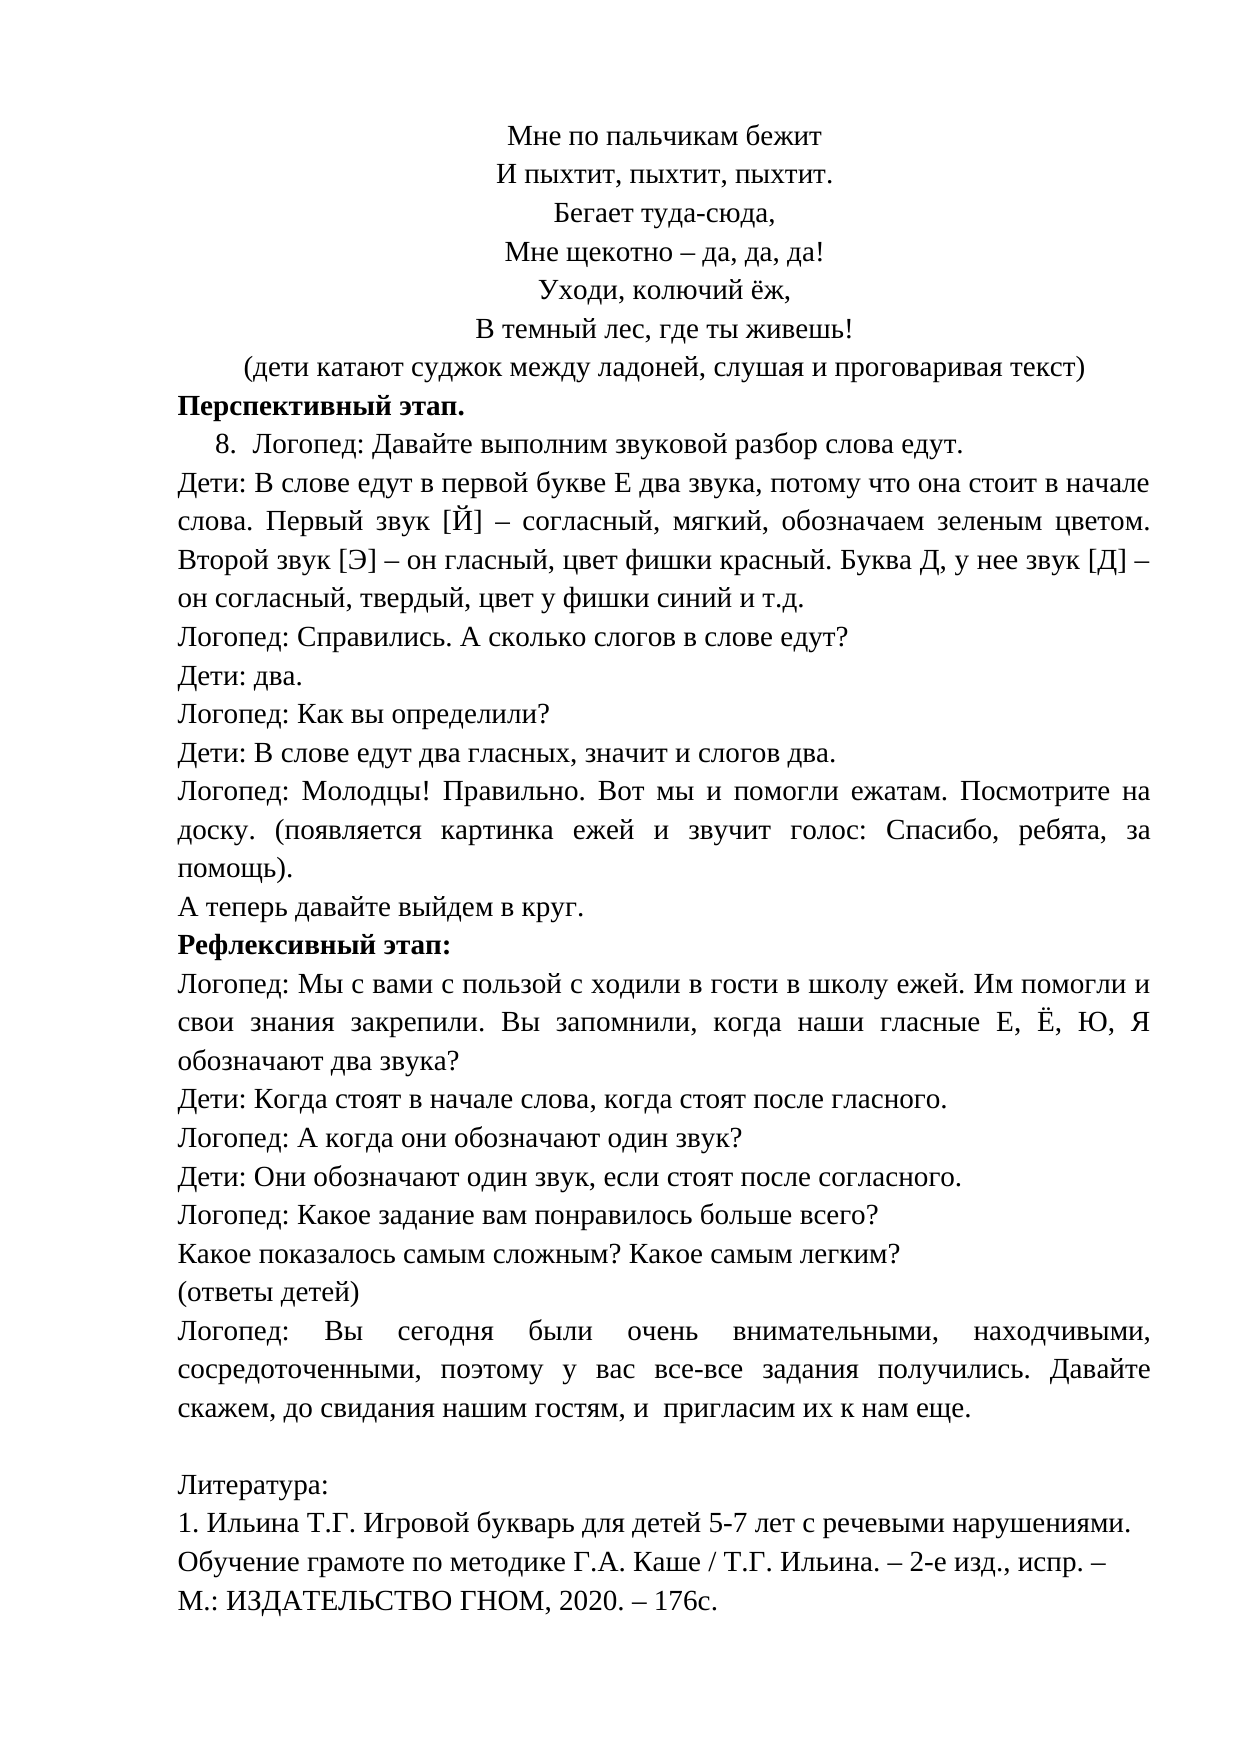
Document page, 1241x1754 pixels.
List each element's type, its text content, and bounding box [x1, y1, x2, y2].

text Дети: Они обозначают один звук, если стоят после согласного. [177, 1159, 1152, 1192]
text И пыхтит, пыхтит, пыхтит. [177, 157, 1152, 190]
text А теперь давайте выйдем в круг. [177, 889, 1152, 922]
text Мне по пальчикам бежит [177, 118, 1152, 152]
text Дети: В слове едут в первой букве Е два звука, потому что она стоит в начале слова. Первый звук [Й] – согласный, мягкий, обозначаем зеленым цветом. Второй звук [Э] – он гласный, цвет фишки красный. Буква Д, у нее звук [Д] – он согласный, твердый, цвет у фишки синий и т.д. [177, 465, 1152, 614]
list Логопед: Давайте выполним звуковой разбор слова едут. [215, 426, 1152, 460]
text Логопед: А когда они обозначают один звук? [177, 1120, 1152, 1154]
text Бегает туда-сюда, [177, 195, 1152, 229]
text Литература: 1. Ильина Т.Г. Игровой букварь для детей 5-7 лет с речевыми нарушениями. Обучение грамоте по методике Г.А. Каше / Т.Г. Ильина. – 2-е изд., испр. – М.: ИЗДАТЕЛЬСТВО ГНОМ, 2020. – 176с. [177, 1467, 1152, 1616]
text Дети: два. [177, 658, 1152, 691]
text Мне щекотно – да, да, да! [177, 234, 1152, 267]
text Логопед: Как вы определили? [177, 696, 1152, 730]
text Логопед: Вы сегодня были очень внимательными, находчивыми, сосредоточенными, поэтому у вас все-все задания получились. Давайте скажем, до свидания нашим гостям, и пригласим их к нам еще. [177, 1313, 1152, 1423]
text Перспективный этап. [177, 388, 1152, 421]
text Дети: Когда стоят в начале слова, когда стоят после гласного. [177, 1082, 1152, 1115]
text Уходи, колючий ёж, [177, 272, 1152, 306]
text Рефлексивный этап: [177, 927, 1152, 961]
text Дети: В слове едут два гласных, значит и слогов два. [177, 735, 1152, 768]
text В темный лес, где ты живешь! [177, 311, 1152, 344]
text (дети катают суджок между ладоней, слушая и проговаривая текст) [177, 349, 1152, 383]
text Логопед: Мы с вами с пользой с ходили в гости в школу ежей. Им помогли и свои знания закрепили. Вы запомнили, когда наши гласные Е, Ё, Ю, Я обозначают два звука? [177, 966, 1152, 1077]
text (ответы детей) [177, 1274, 1152, 1308]
text Логопед: Какое задание вам понравилось больше всего? [177, 1197, 1152, 1231]
text Логопед: Молодцы! Правильно. Вот мы и помогли ежатам. Посмотрите на доску. (появляется картинка ежей и звучит голос: Спасибо, ребята, за помощь). [177, 773, 1152, 884]
text Логопед: Справились. А сколько слогов в слове едут? [177, 619, 1152, 653]
text Какое показалось самым сложным? Какое самым легким? [177, 1236, 1152, 1269]
